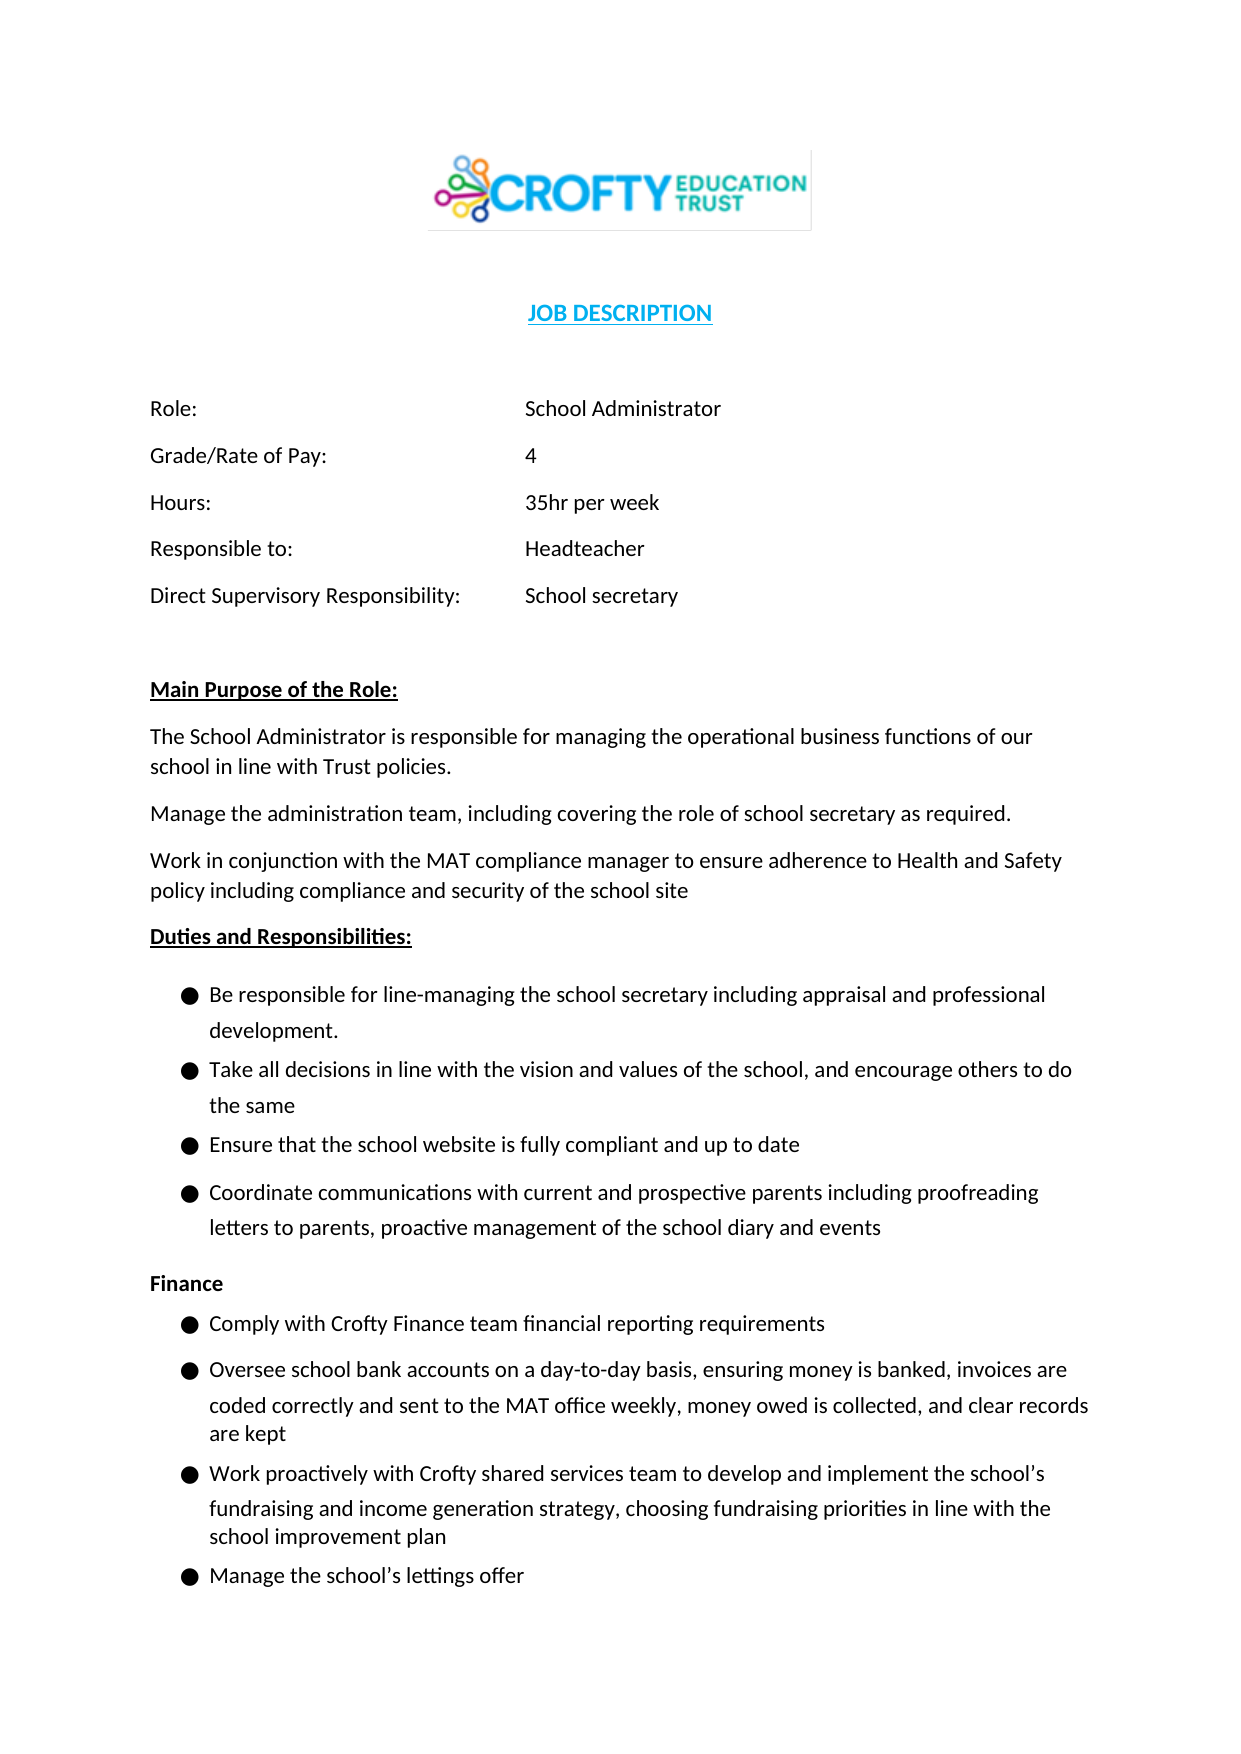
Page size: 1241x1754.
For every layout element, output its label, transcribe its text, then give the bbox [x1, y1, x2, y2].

text Direct Supervisory Responsibility: School secretary [150, 581, 1090, 609]
text Role: School Administrator [150, 394, 1090, 422]
list Oversee school bank accounts on a day-to-day basis, ensuring money is banked, invoices are coded correctly and sent to the MAT office weekly, money owed is collected, and clear records are kept [179, 1344, 1090, 1447]
text The School Administrator is responsible for managing the operational business functions of our school in line with Trust policies. [150, 722, 1090, 780]
text Manage the administration team, including covering the role of school secretary as required. [150, 799, 1090, 827]
text Main Purpose of the Role: [150, 675, 1090, 703]
text Hours: 35hr per week [150, 488, 1090, 516]
text Responsible to: Headteacher [150, 534, 1090, 563]
text Duties and Responsibilities: [150, 922, 1090, 950]
list Comply with Crofty Finance team financial reporting requirements [179, 1297, 1090, 1344]
list Coordinate communications with current and prospective parents including proofreading letters to parents, proactive management of the school diary and events [179, 1166, 1090, 1241]
list Be responsible for line-managing the school secretary including appraisal and professional development. [179, 969, 1090, 1044]
text Finance [150, 1269, 1090, 1297]
list Manage the school’s lettings offer [179, 1550, 1090, 1597]
list Take all decisions in line with the vision and values of the school, and encourage others to do the same [179, 1044, 1090, 1119]
text Work in conjunction with the MAT compliance manager to ensure adherence to Health and Safety policy including compliance and security of the school site [150, 846, 1090, 904]
list Work proactively with Crofty shared services team to develop and implement the school’s fundraising and income generation strategy, choosing fundraising priorities in line with the school improvement plan [179, 1447, 1090, 1550]
list Ensure that the school website is fully compliant and up to date [179, 1119, 1090, 1166]
text JOB DESCRIPTION [150, 297, 1090, 328]
text Grade/Rate of Pay: 4 [150, 441, 1090, 469]
